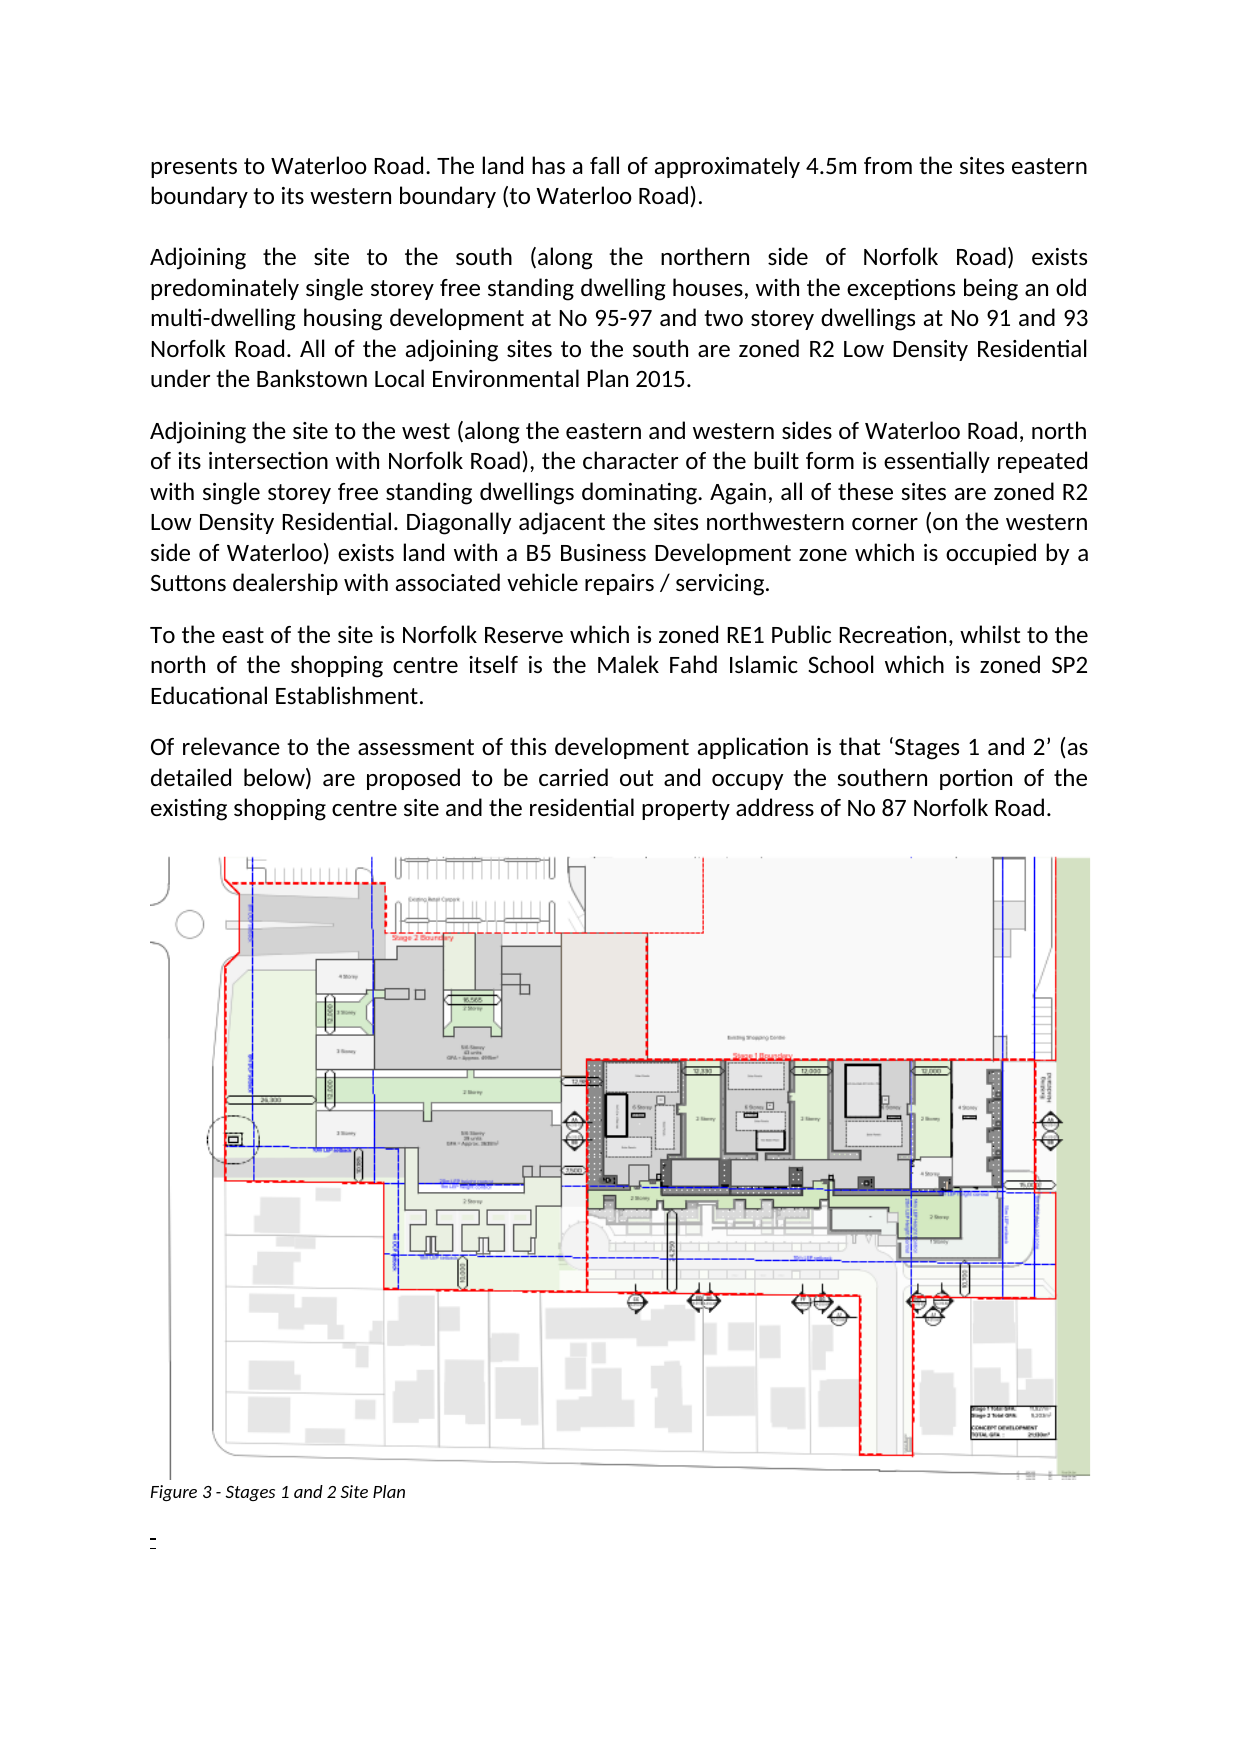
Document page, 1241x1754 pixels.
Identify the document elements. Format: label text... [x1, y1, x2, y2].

text Adjoining the site to the west (along the eastern and western sides of Waterloo Road, north of its intersection with Norfolk Road), the character of the built form is essentially repeated with single storey free standing dwellings dominating. Again, all of these sites are zoned R2 Low Density Residential. Diagonally adjacent the sites northwestern corner (on the western side of Waterloo) exists land with a B5 Business Development zone which is occupied by a Suttons dealership with associated vehicle repairs / servicing. [150, 415, 1090, 598]
text Of relevance to the assessment of this development application is that ‘Stages 1 and 2’ (as detailed below) are proposed to be carried out and occupy the southern portion of the existing shopping centre site and the residential property address of No 87 Norfolk Road. [150, 731, 1090, 823]
text Adjoining the site to the south (along the northern side of Norfolk Road) exists predominately single storey free standing dwelling houses, with the exceptions being an old multi-dwelling housing development at No 95-97 and two storey dwellings at No 91 and 93 Norfolk Road. All of the adjoining sites to the south are zoned R2 Low Density Residential under the Bankstown Local Environmental Plan 2015. [150, 242, 1090, 394]
text Figure 3 - Stages 1 and 2 Site Plan [150, 1480, 1090, 1503]
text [150, 150, 1090, 211]
text To the east of the site is Norfolk Reserve which is zoned RE1 Public Recreation, whilst to the north of the shopping centre itself is the Malek Fahd Islamic School which is zoned SP2 Educational Establishment. [150, 619, 1090, 711]
picture [150, 853, 1091, 1480]
